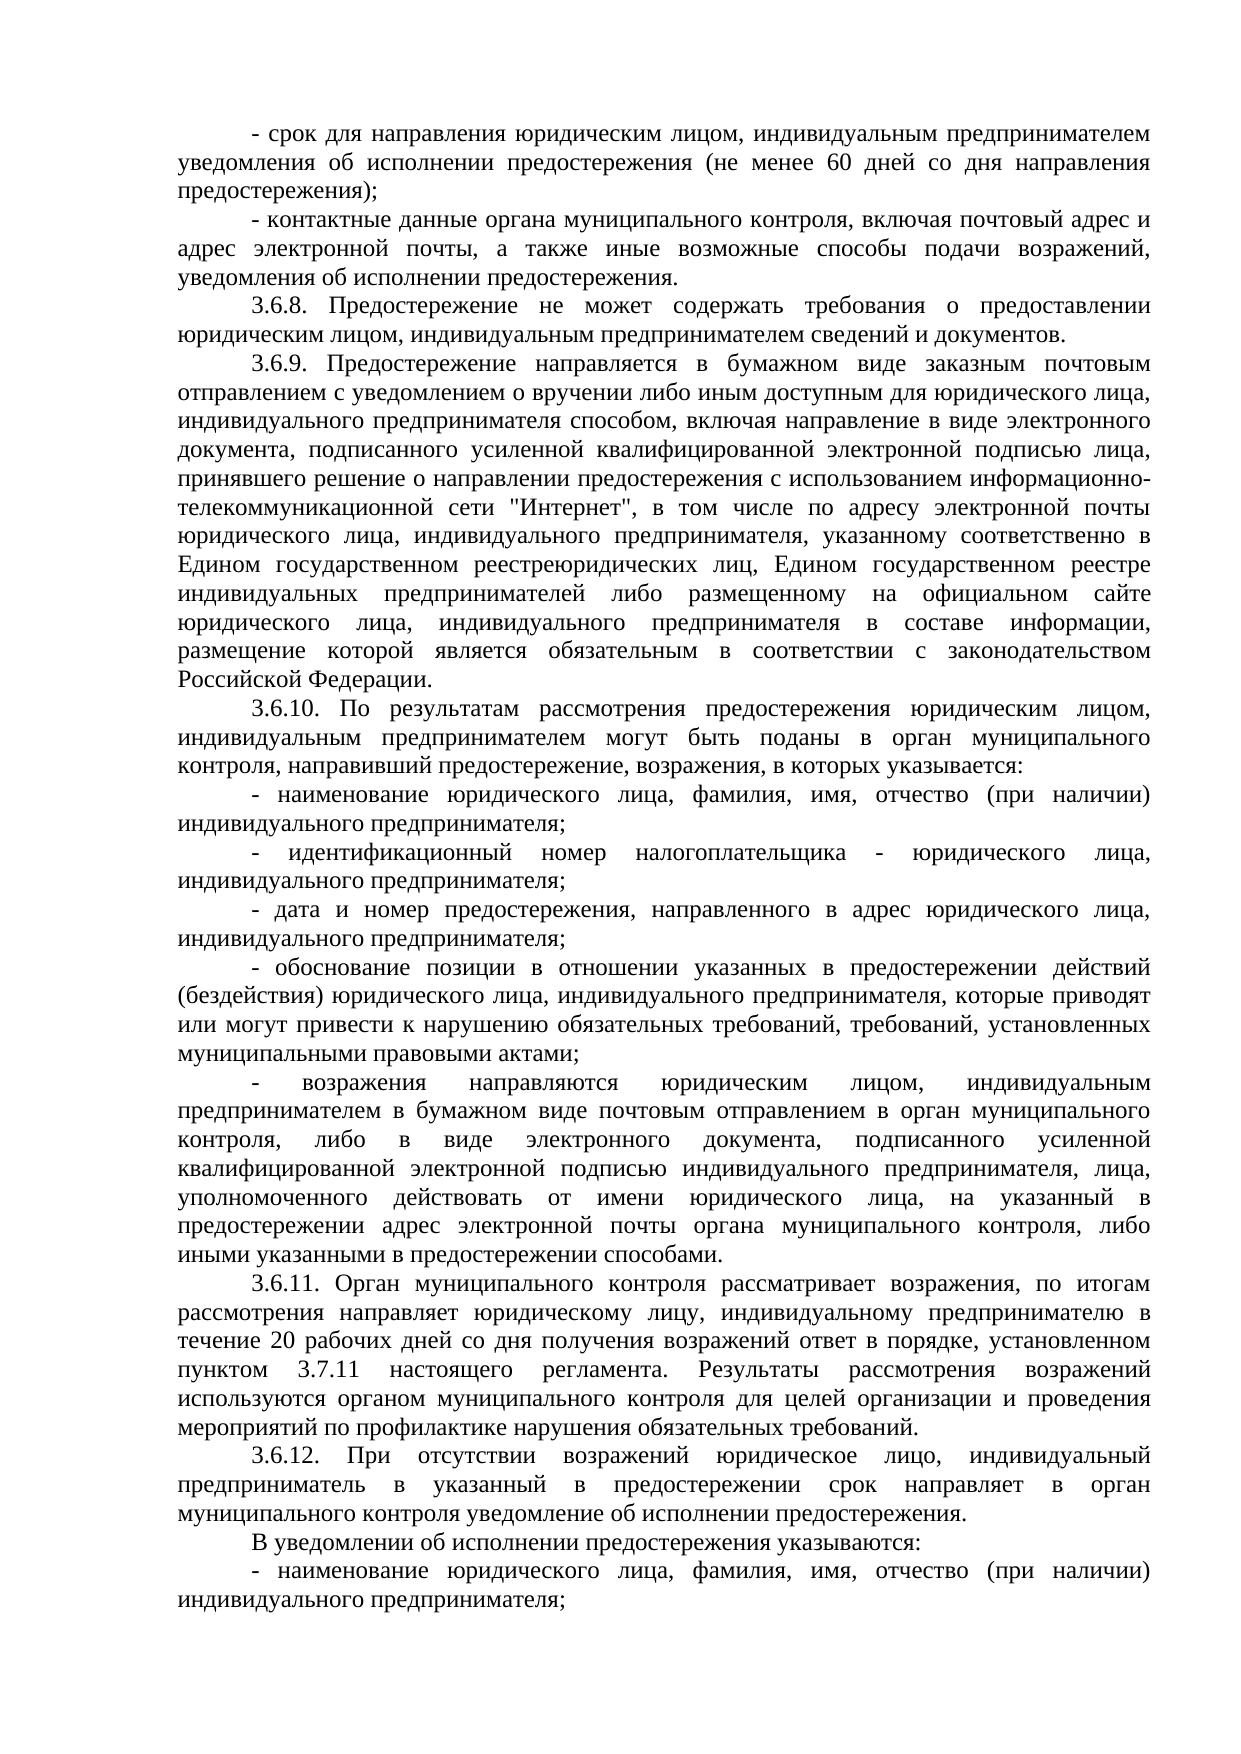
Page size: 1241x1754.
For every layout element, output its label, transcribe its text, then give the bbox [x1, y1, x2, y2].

text - возражения направляются юридическим лицом, индивидуальным предпринимателем в бумажном виде почтовым отправлением в орган муниципального контроля, либо в виде электронного документа, подписанного усиленной квалифицированной электронной подписью индивидуального предпринимателя, лица, уполномоченного действовать от имени юридического лица, на указанный в предостережении адрес электронной почты органа муниципального контроля, либо иными указанными в предостережении способами. [177, 1067, 1152, 1268]
text 3.6.11. Орган муниципального контроля рассматривает возражения, по итогам рассмотрения направляет юридическому лицу, индивидуальному предпринимателю в течение 20 рабочих дней со дня получения возражений ответ в порядке, установленном пунктом 3.7.11 настоящего регламента. Результаты рассмотрения возражений используются органом муниципального контроля для целей организации и проведения мероприятий по профилактике нарушения обязательных требований. [177, 1268, 1152, 1441]
text 3.6.9. Предостережение направляется в бумажном виде заказным почтовым отправлением с уведомлением о вручении либо иным доступным для юридического лица, индивидуального предпринимателя способом, включая направление в виде электронного документа, подписанного усиленной квалифицированной электронной подписью лица, принявшего решение о направлении предостережения с использованием информационно-телекоммуникационной сети "Интернет", в том числе по адресу электронной почты юридического лица, индивидуального предпринимателя, указанному соответственно в Едином государственном реестреюридических лиц, Едином государственном реестре индивидуальных предпринимателей либо размещенному на официальном сайте юридического лица, индивидуального предпринимателя в составе информации, размещение которой является обязательным в соответствии с законодательством Российской Федерации. [177, 348, 1152, 693]
text - наименование юридического лица, фамилия, имя, отчество (при наличии) индивидуального предпринимателя; [177, 1556, 1152, 1613]
text - контактные данные органа муниципального контроля, включая почтовый адрес и адрес электронной почты, а также иные возможные способы подачи возражений, уведомления об исполнении предостережения. [177, 204, 1152, 291]
text - срок для направления юридическим лицом, индивидуальным предпринимателем уведомления об исполнении предостережения (не менее 60 дней со дня направления предостережения); [177, 118, 1152, 204]
text - дата и номер предостережения, направленного в адрес юридического лица, индивидуального предпринимателя; [177, 894, 1152, 952]
text В уведомлении об исполнении предостережения указываются: [177, 1527, 1152, 1556]
text - обоснование позиции в отношении указанных в предостережении действий (бездействия) юридического лица, индивидуального предпринимателя, которые приводят или могут привести к нарушению обязательных требований, требований, установленных муниципальными правовыми актами; [177, 952, 1152, 1067]
text 3.6.12. При отсутствии возражений юридическое лицо, индивидуальный предприниматель в указанный в предостережении срок направляет в орган муниципального контроля уведомление об исполнении предостережения. [177, 1441, 1152, 1527]
text - наименование юридического лица, фамилия, имя, отчество (при наличии) индивидуального предпринимателя; [177, 779, 1152, 837]
text 3.6.10. По результатам рассмотрения предостережения юридическим лицом, индивидуальным предпринимателем могут быть поданы в орган муниципального контроля, направивший предостережение, возражения, в которых указывается: [177, 693, 1152, 779]
text - идентификационный номер налогоплательщика - юридического лица, индивидуального предпринимателя; [177, 837, 1152, 894]
text 3.6.8. Предостережение не может содержать требования о предоставлении юридическим лицом, индивидуальным предпринимателем сведений и документов. [177, 291, 1152, 348]
